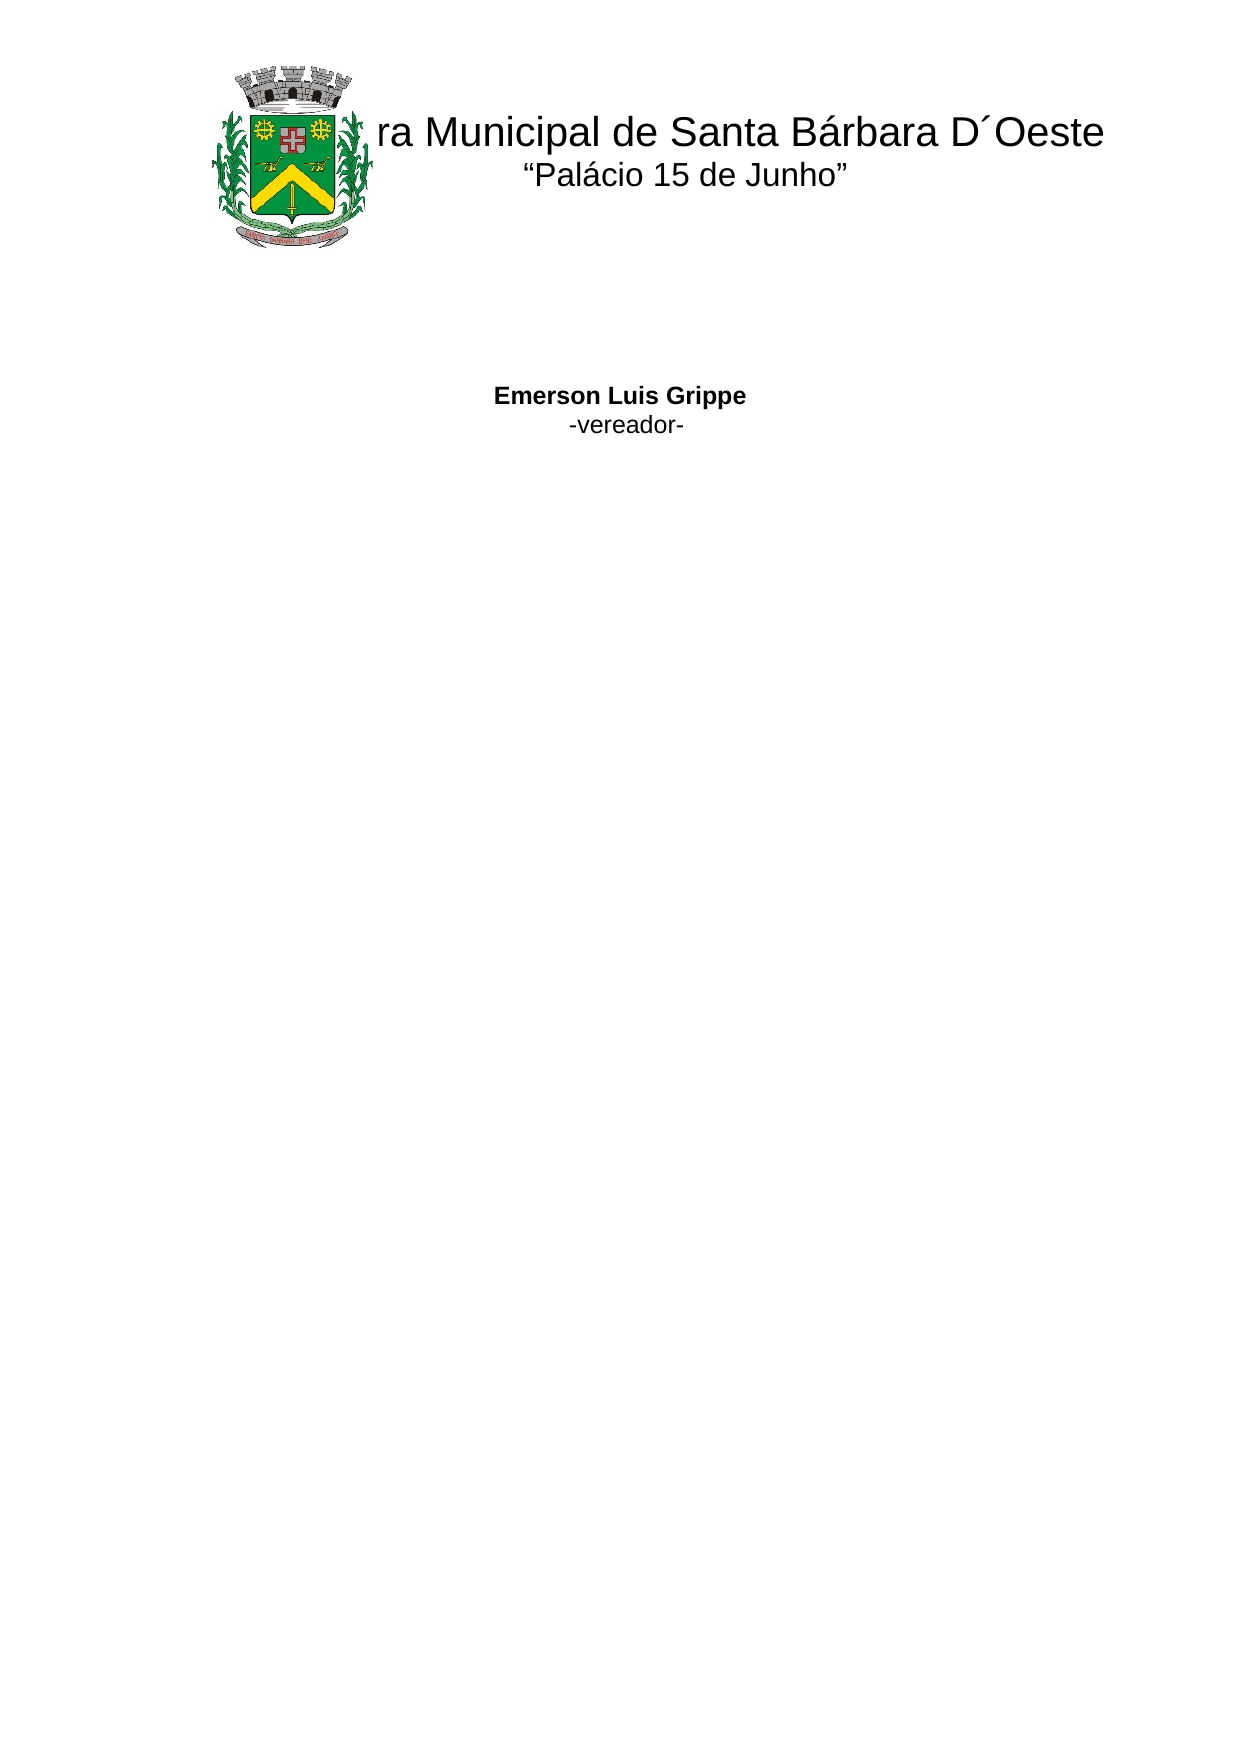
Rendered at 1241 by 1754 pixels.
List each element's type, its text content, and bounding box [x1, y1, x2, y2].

text Emerson Luis Grippe [177, 381, 1063, 409]
text -vereador- [177, 409, 1063, 438]
picture [211, 66, 380, 255]
